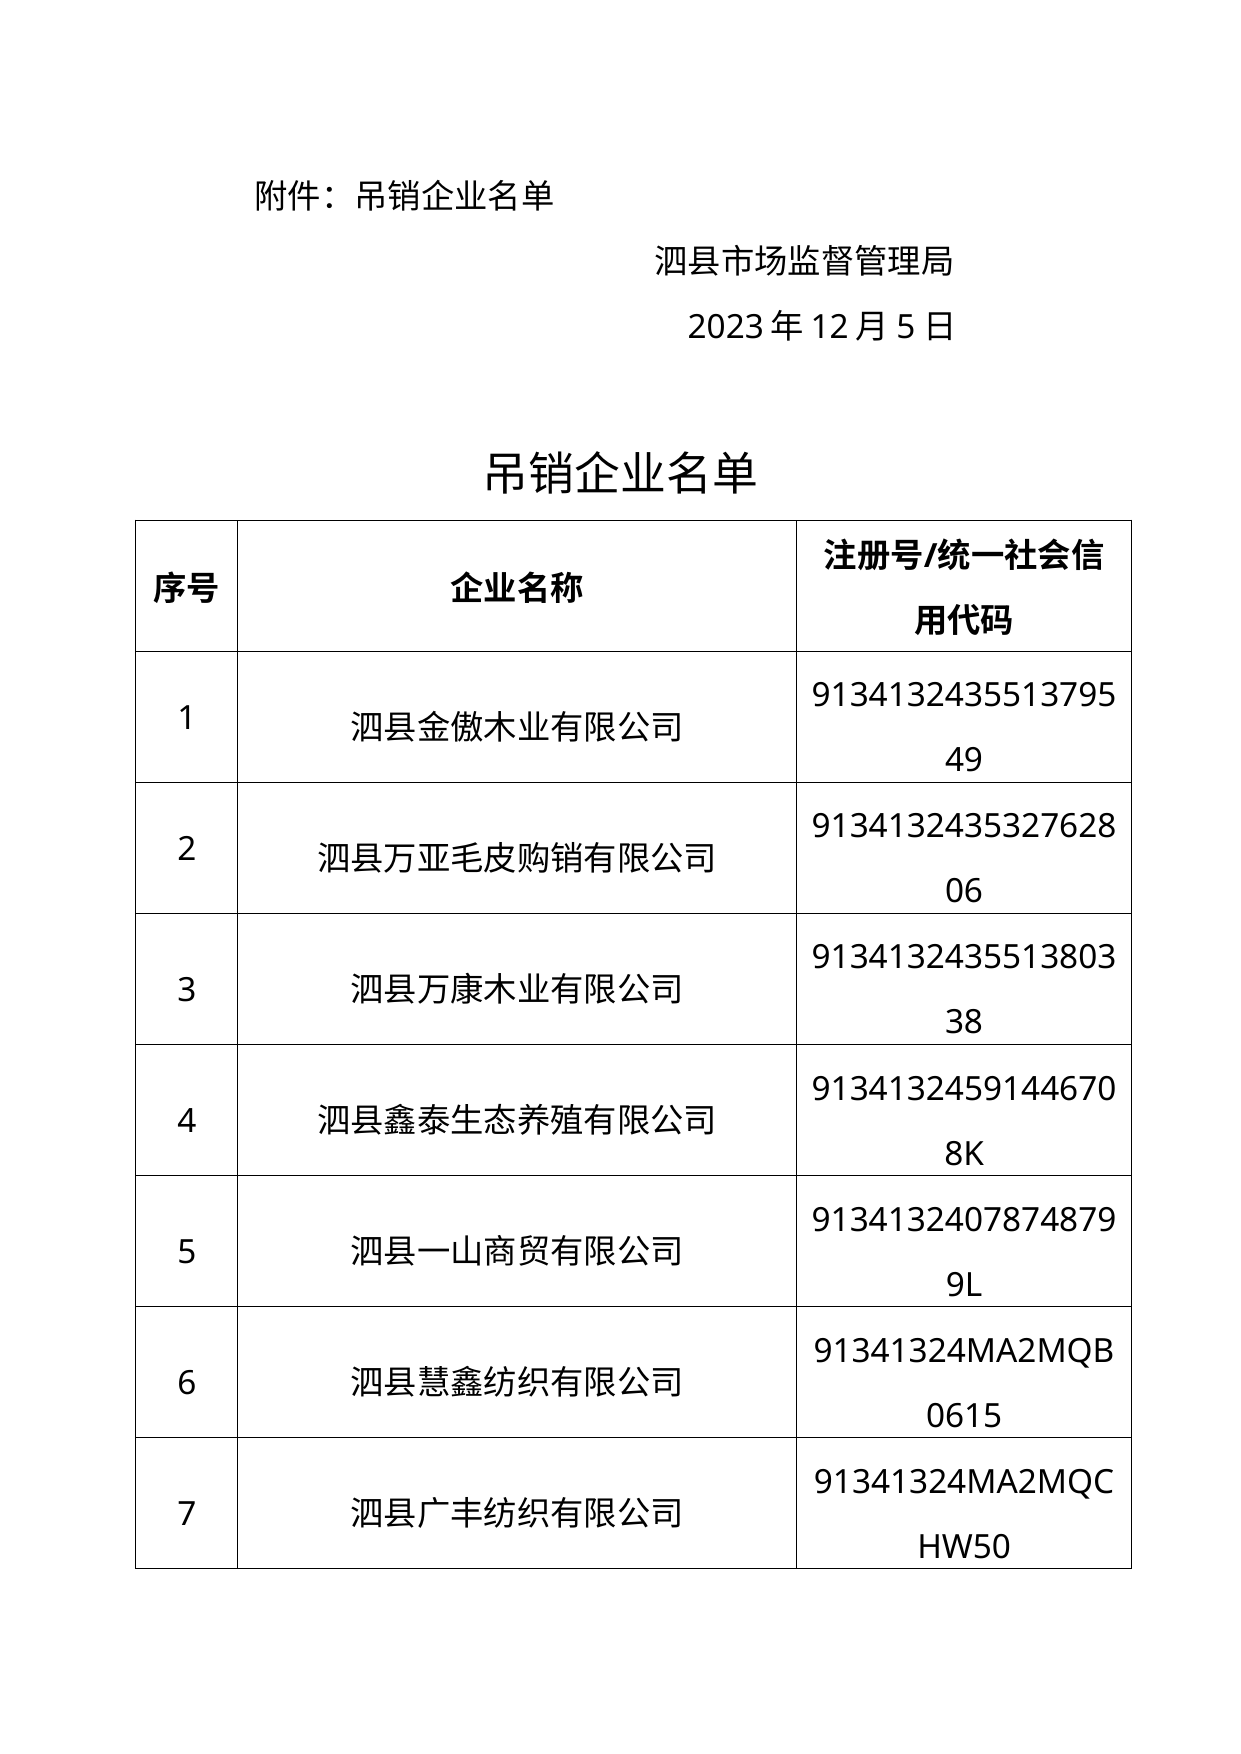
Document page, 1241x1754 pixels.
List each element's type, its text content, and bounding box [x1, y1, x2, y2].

table_cell 5 [136, 1176, 237, 1306]
table_cell 泗县万康木业有限公司 [238, 914, 796, 1044]
table_header 注册号/统一社会信用代码 [797, 521, 1131, 651]
table_cell 913413243532762806 [797, 783, 1131, 913]
table_cell 4 [136, 1045, 237, 1175]
text 附件：吊销企业名单 [187, 162, 1053, 227]
table_cell 913413243551379549 [797, 652, 1131, 782]
table_header 企业名称 [238, 521, 796, 651]
table_cell 泗县一山商贸有限公司 [238, 1176, 796, 1306]
text 吊销企业名单 [187, 422, 1053, 519]
table_cell 91341324MA2MQCHW50 [797, 1438, 1131, 1568]
table_cell 泗县慧鑫纺织有限公司 [238, 1307, 796, 1437]
table_cell 2 [136, 783, 237, 913]
table_cell 泗县万亚毛皮购销有限公司 [238, 783, 796, 913]
table_cell 泗县广丰纺织有限公司 [238, 1438, 796, 1568]
table_cell 7 [136, 1438, 237, 1568]
table_cell 泗县鑫泰生态养殖有限公司 [238, 1045, 796, 1175]
table_cell 泗县金傲木业有限公司 [238, 652, 796, 782]
table_cell 91341324MA2MQB0615 [797, 1307, 1131, 1437]
table_cell 1 [136, 652, 237, 782]
table_cell 913413243551380338 [797, 914, 1131, 1044]
table_cell 91341324078748799L [797, 1176, 1131, 1306]
table_cell 6 [136, 1307, 237, 1437]
text 2023年12月 5 日 [187, 292, 1053, 357]
table_header 序号 [136, 521, 237, 651]
table_cell 91341324591446708K [797, 1045, 1131, 1175]
table_cell 3 [136, 914, 237, 1044]
text 泗县市场监督管理局 [187, 227, 1053, 292]
